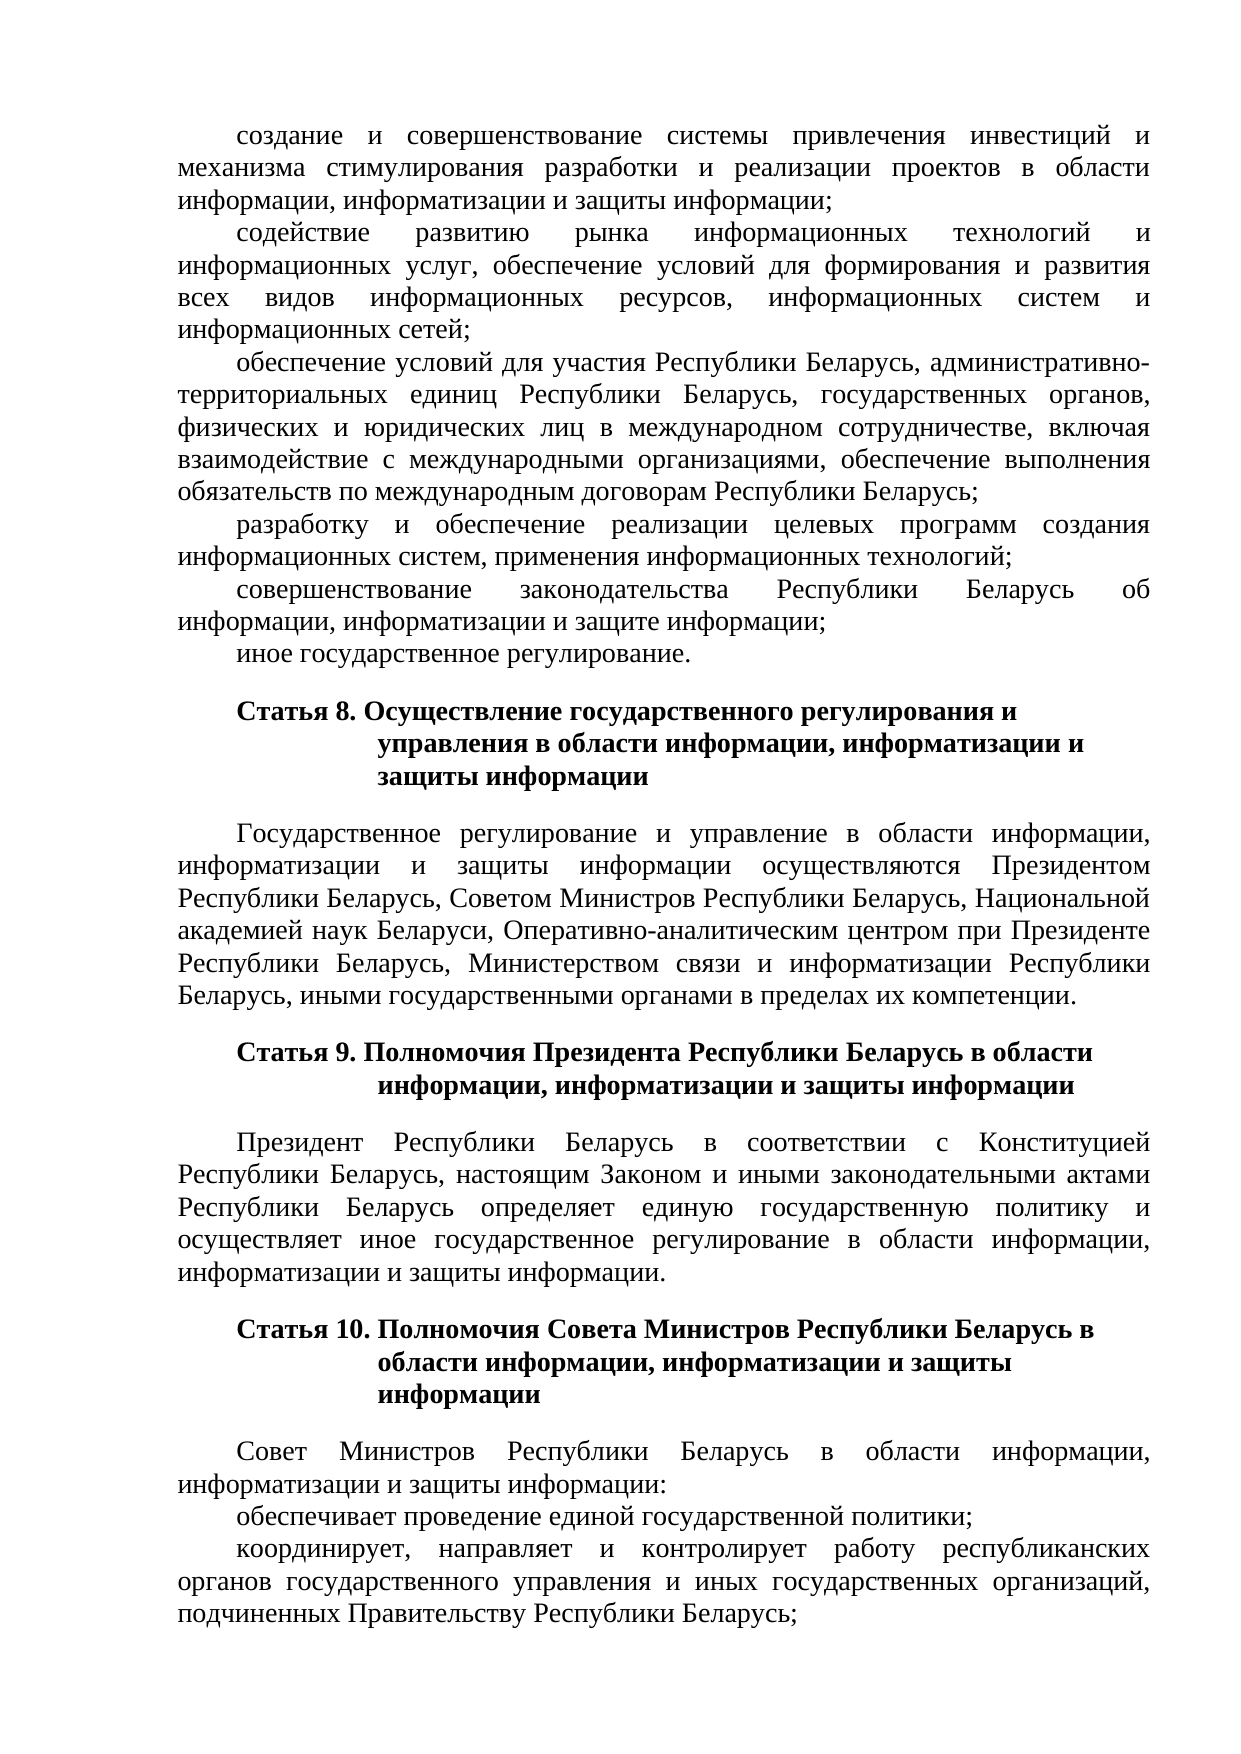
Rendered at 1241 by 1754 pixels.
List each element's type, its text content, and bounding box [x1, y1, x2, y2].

text Совет Министров Республики Беларусь в области информации, информатизации и защиты информации: [177, 1434, 1152, 1499]
text координирует, направляет и контролирует работу республиканских органов государственного управления и иных государственных организаций, подчиненных Правительству Республики Беларусь; [177, 1532, 1152, 1629]
text совершенствование законодательства Республики Беларусь об информации, информатизации и защите информации; [177, 572, 1152, 636]
text Президент Республики Беларусь в соответствии с Конституцией Республики Беларусь, настоящим Законом и иными законодательными актами Республики Беларусь определяет единую государственную политику и осуществляет иное государственное регулирование в области информации, информатизации и защиты информации. [177, 1125, 1152, 1287]
text иное государственное регулирование. [177, 636, 1152, 669]
text Государственное регулирование и управление в области информации, информатизации и защиты информации осуществляются Президентом Республики Беларусь, Советом Министров Республики Беларусь, Национальной академией наук Беларуси, Оперативно-аналитическим центром при Президенте Республики Беларусь, Министерством связи и информатизации Республики Беларусь, иными государственными органами в пределах их компетенции. [177, 816, 1152, 1010]
text создание и совершенствование системы привлечения инвестиций и механизма стимулирования разработки и реализации проектов в области информации, информатизации и защиты информации; [177, 118, 1152, 215]
text Статья 9. Полномочия Президента Республики Беларусь в области информации, информатизации и защиты информации [236, 1035, 1152, 1100]
text Статья 10. Полномочия Совета Министров Республики Беларусь в области информации, информатизации и защиты информации [236, 1312, 1152, 1409]
text обеспечивает проведение единой государственной политики; [177, 1499, 1152, 1532]
text обеспечение условий для участия Республики Беларусь, административно-территориальных единиц Республики Беларусь, государственных органов, физических и юридических лиц в международном сотрудничестве, включая взаимодействие с международными организациями, обеспечение выполнения обязательств по международным договорам Республики Беларусь; [177, 345, 1152, 507]
text Статья 8. Осуществление государственного регулирования и управления в области информации, информатизации и защиты информации [236, 694, 1152, 791]
text разработку и обеспечение реализации целевых программ создания информационных систем, применения информационных технологий; [177, 507, 1152, 572]
text содействие развитию рынка информационных технологий и информационных услуг, обеспечение условий для формирования и развития всех видов информационных ресурсов, информационных систем и информационных сетей; [177, 215, 1152, 345]
